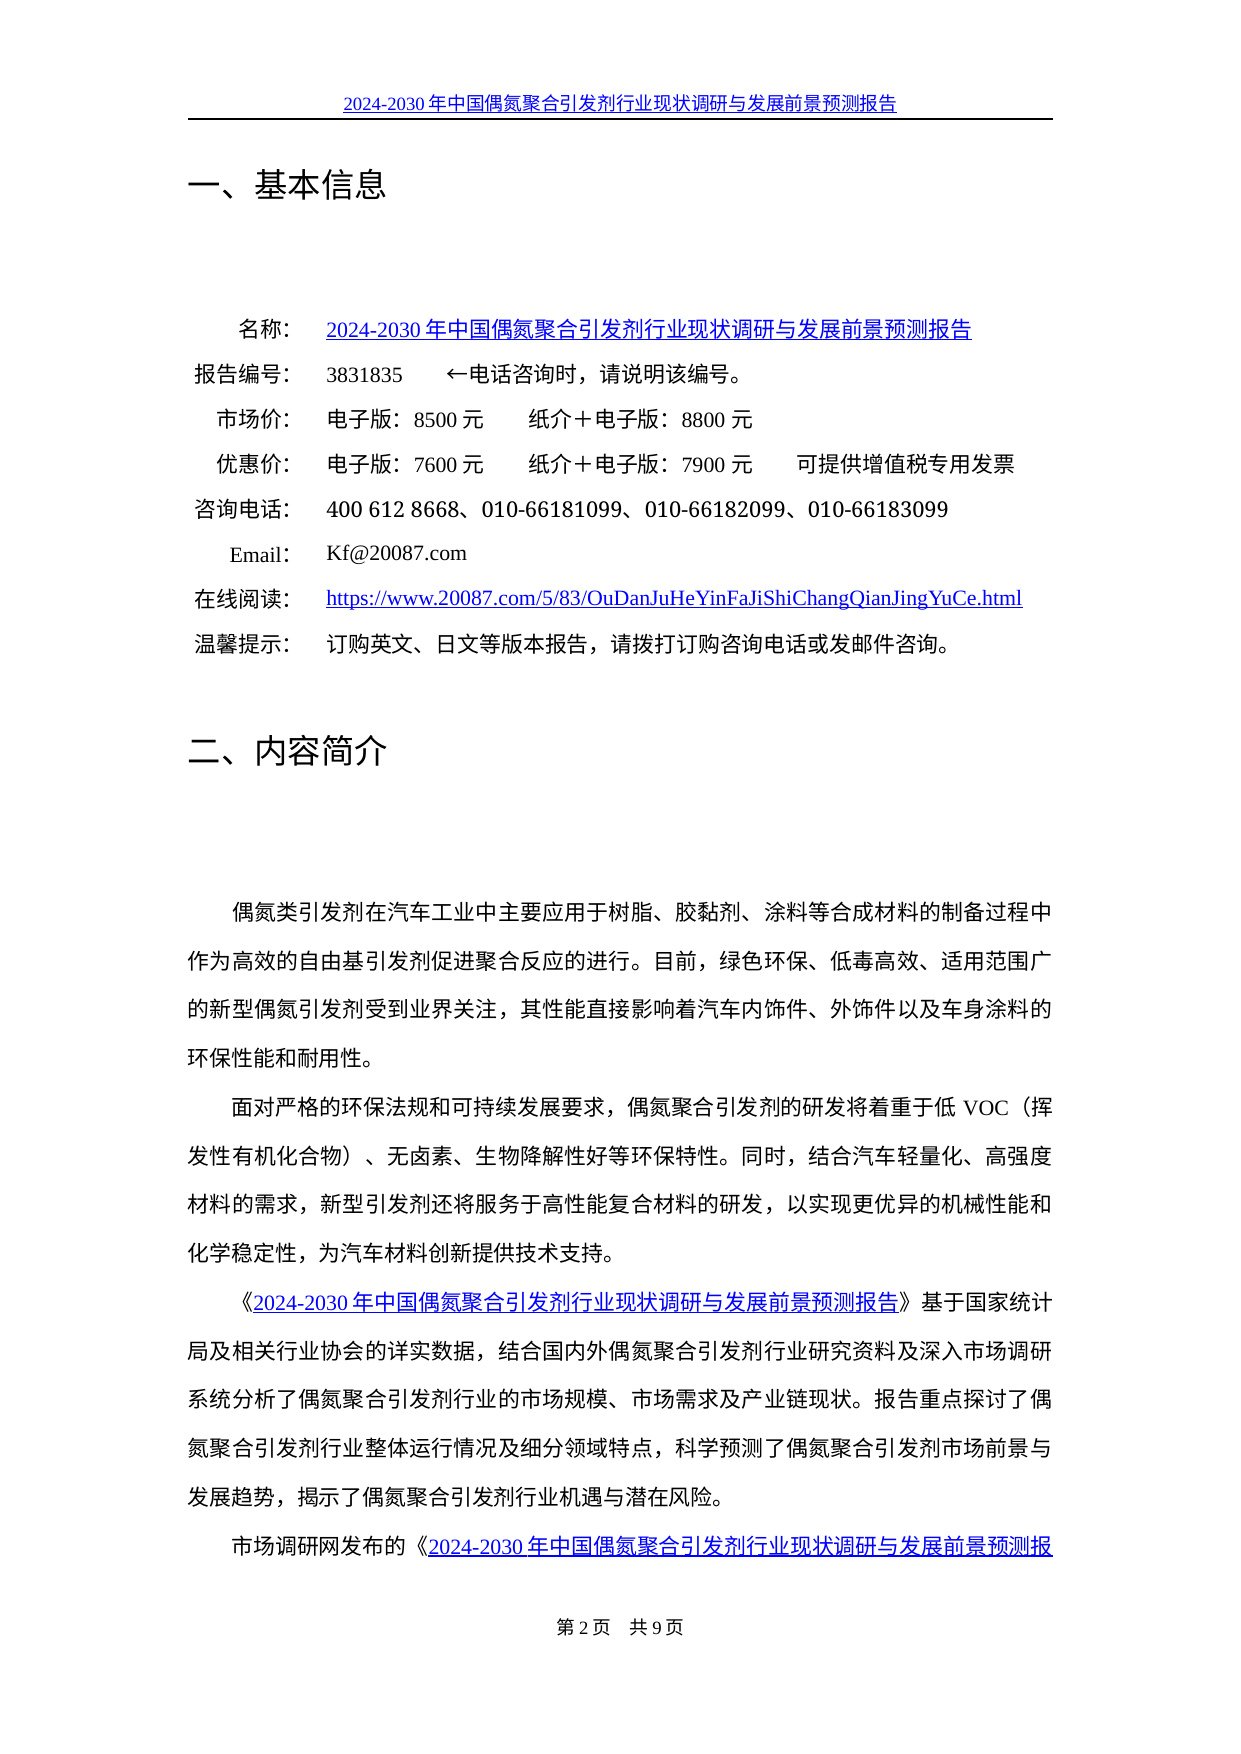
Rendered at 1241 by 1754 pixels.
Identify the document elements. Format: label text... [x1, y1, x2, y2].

table_cell 优惠价： [167, 447, 315, 492]
table_cell 温馨提示： [167, 627, 315, 672]
table_cell 在线阅读： [167, 582, 315, 627]
table_cell Email： [167, 537, 315, 582]
table_cell Kf@20087.com [315, 537, 1073, 582]
table_cell 400 612 8668、010-66181099、010-66182099、010-66183099 [315, 492, 1073, 537]
table_cell [315, 582, 1073, 627]
title 二、内容简介 [187, 717, 1053, 782]
title 一、基本信息 [187, 150, 1053, 215]
table_header 名称： [167, 312, 315, 357]
table_cell 3831835 ←电话咨询时，请说明该编号。 [315, 357, 1073, 402]
table_cell 咨询电话： [167, 492, 315, 537]
table_cell 报告编号： [167, 357, 315, 402]
table_cell 电子版：8500 元 纸介＋电子版：8800 元 [315, 402, 1073, 447]
table_cell 电子版：7600 元 纸介＋电子版：7900 元 可提供增值税专用发票 [315, 447, 1073, 492]
table_header 2024-2030年中国偶氮聚合引发剂行业现状调研与发展前景预测报告 [315, 312, 1073, 357]
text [187, 894, 1053, 1561]
table_cell 订购英文、日文等版本报告，请拨打订购咨询电话或发邮件咨询。 [315, 627, 1073, 672]
table_cell 市场价： [167, 402, 315, 447]
